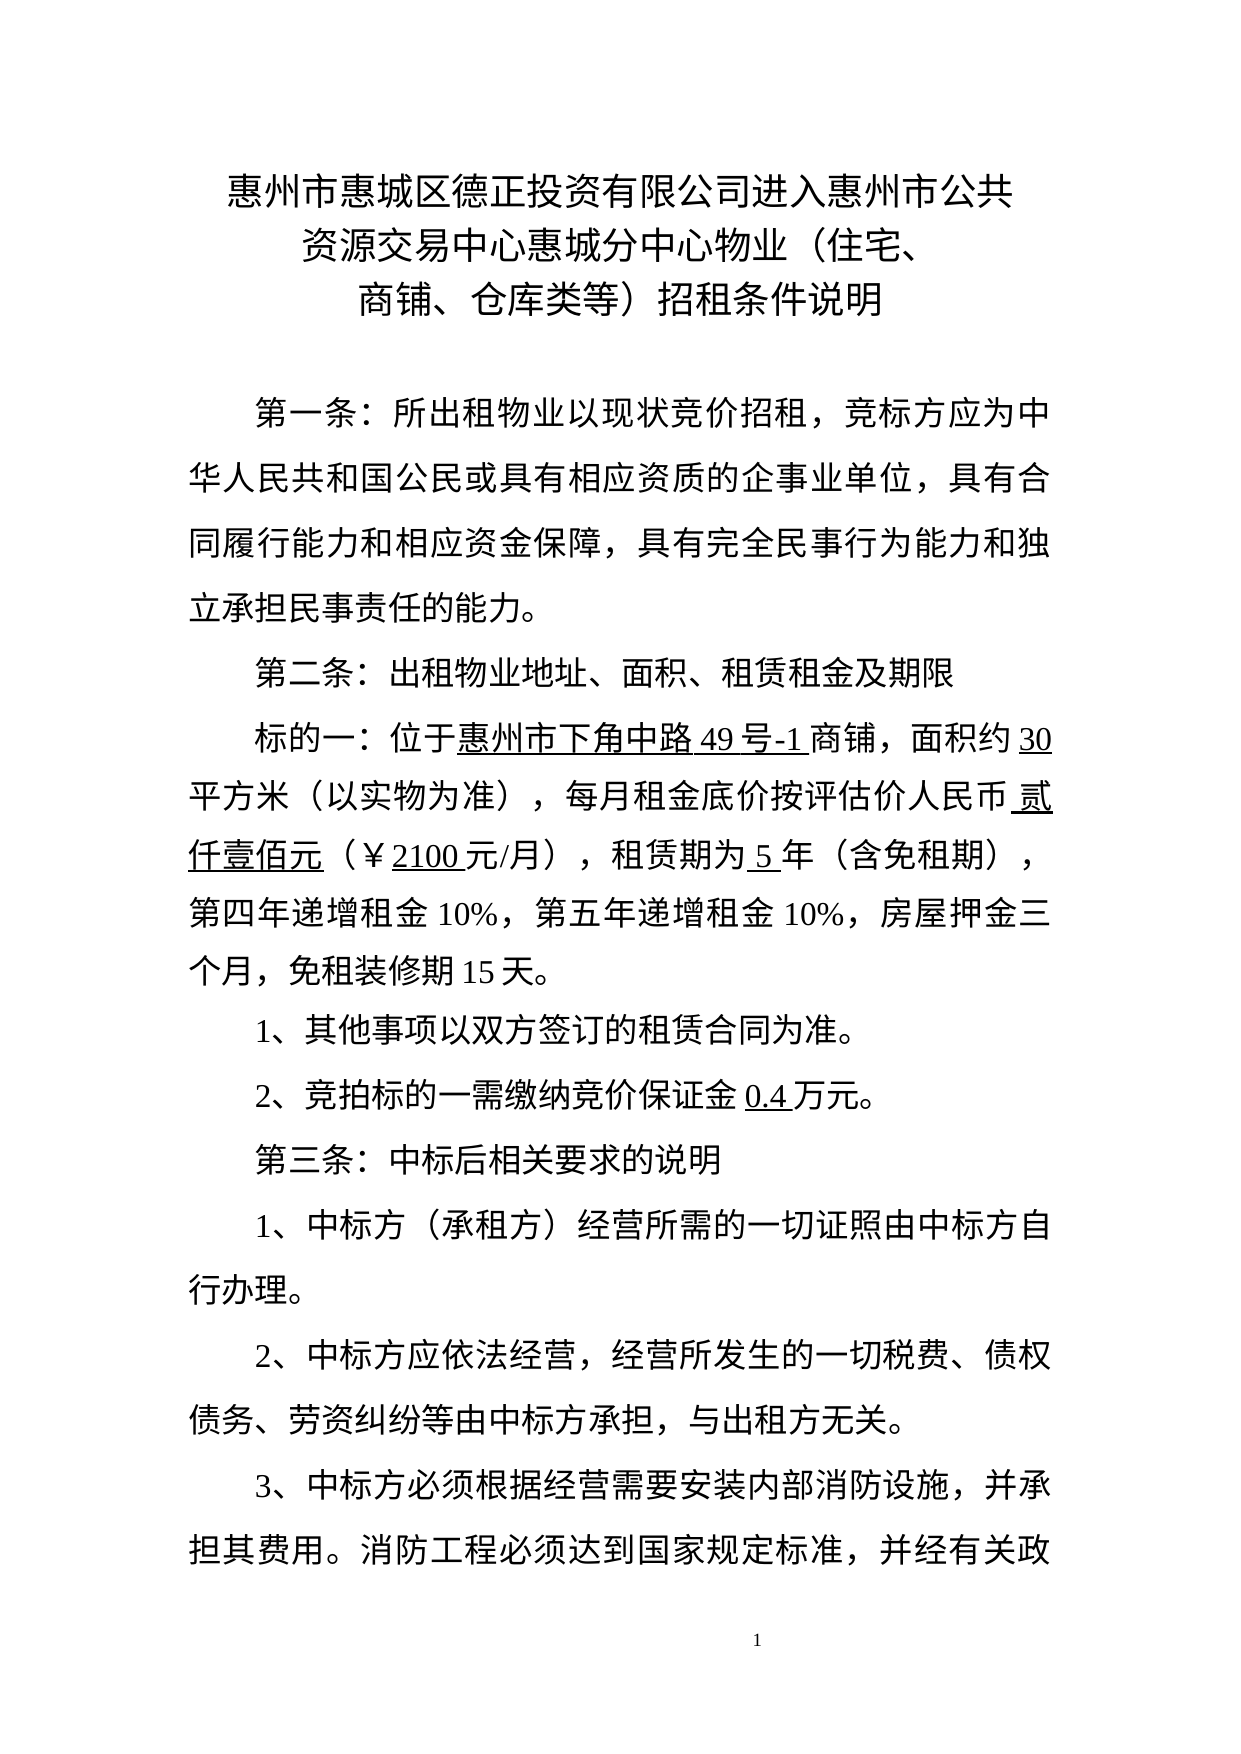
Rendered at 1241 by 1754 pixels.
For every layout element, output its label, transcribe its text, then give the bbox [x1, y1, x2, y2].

text 标的一：位于惠州市下角中路49号-1商铺，面积约30平方米（以实物为准），每月租金底价按评估价人民币 贰仟壹佰元（￥2100元/月），租赁期为 5 年（含免租期），第四年递增租金10%，第五年递增租金10%，房屋押金三个月，免租装修期15天。 [188, 704, 1052, 995]
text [188, 1450, 1052, 1580]
list 2、竞拍标的一需缴纳竞价保证金0.4万元。 [188, 1060, 1052, 1125]
text 第二条：出租物业地址、面积、租赁租金及期限 [188, 639, 1052, 704]
text 第三条：中标后相关要求的说明 [188, 1125, 1052, 1190]
text 第一条：所出租物业以现状竞价招租，竞标方应为中华人民共和国公民或具有相应资质的企事业单位，具有合同履行能力和相应资金保障，具有完全民事行为能力和独立承担民事责任的能力。 [188, 379, 1052, 639]
list 1、其他事项以双方签订的租赁合同为准。 [188, 995, 1052, 1060]
text 资源交易中心惠城分中心物业（住宅、 [188, 216, 1052, 270]
text 商铺、仓库类等）招租条件说明 [188, 270, 1052, 324]
list 1、中标方（承租方）经营所需的一切证照由中标方自行办理。 [188, 1190, 1052, 1320]
text 2、中标方应依法经营，经营所发生的一切税费、债权债务、劳资纠纷等由中标方承担，与出租方无关。 [188, 1320, 1052, 1450]
text 惠州市惠城区德正投资有限公司进入惠州市公共 [188, 162, 1052, 216]
